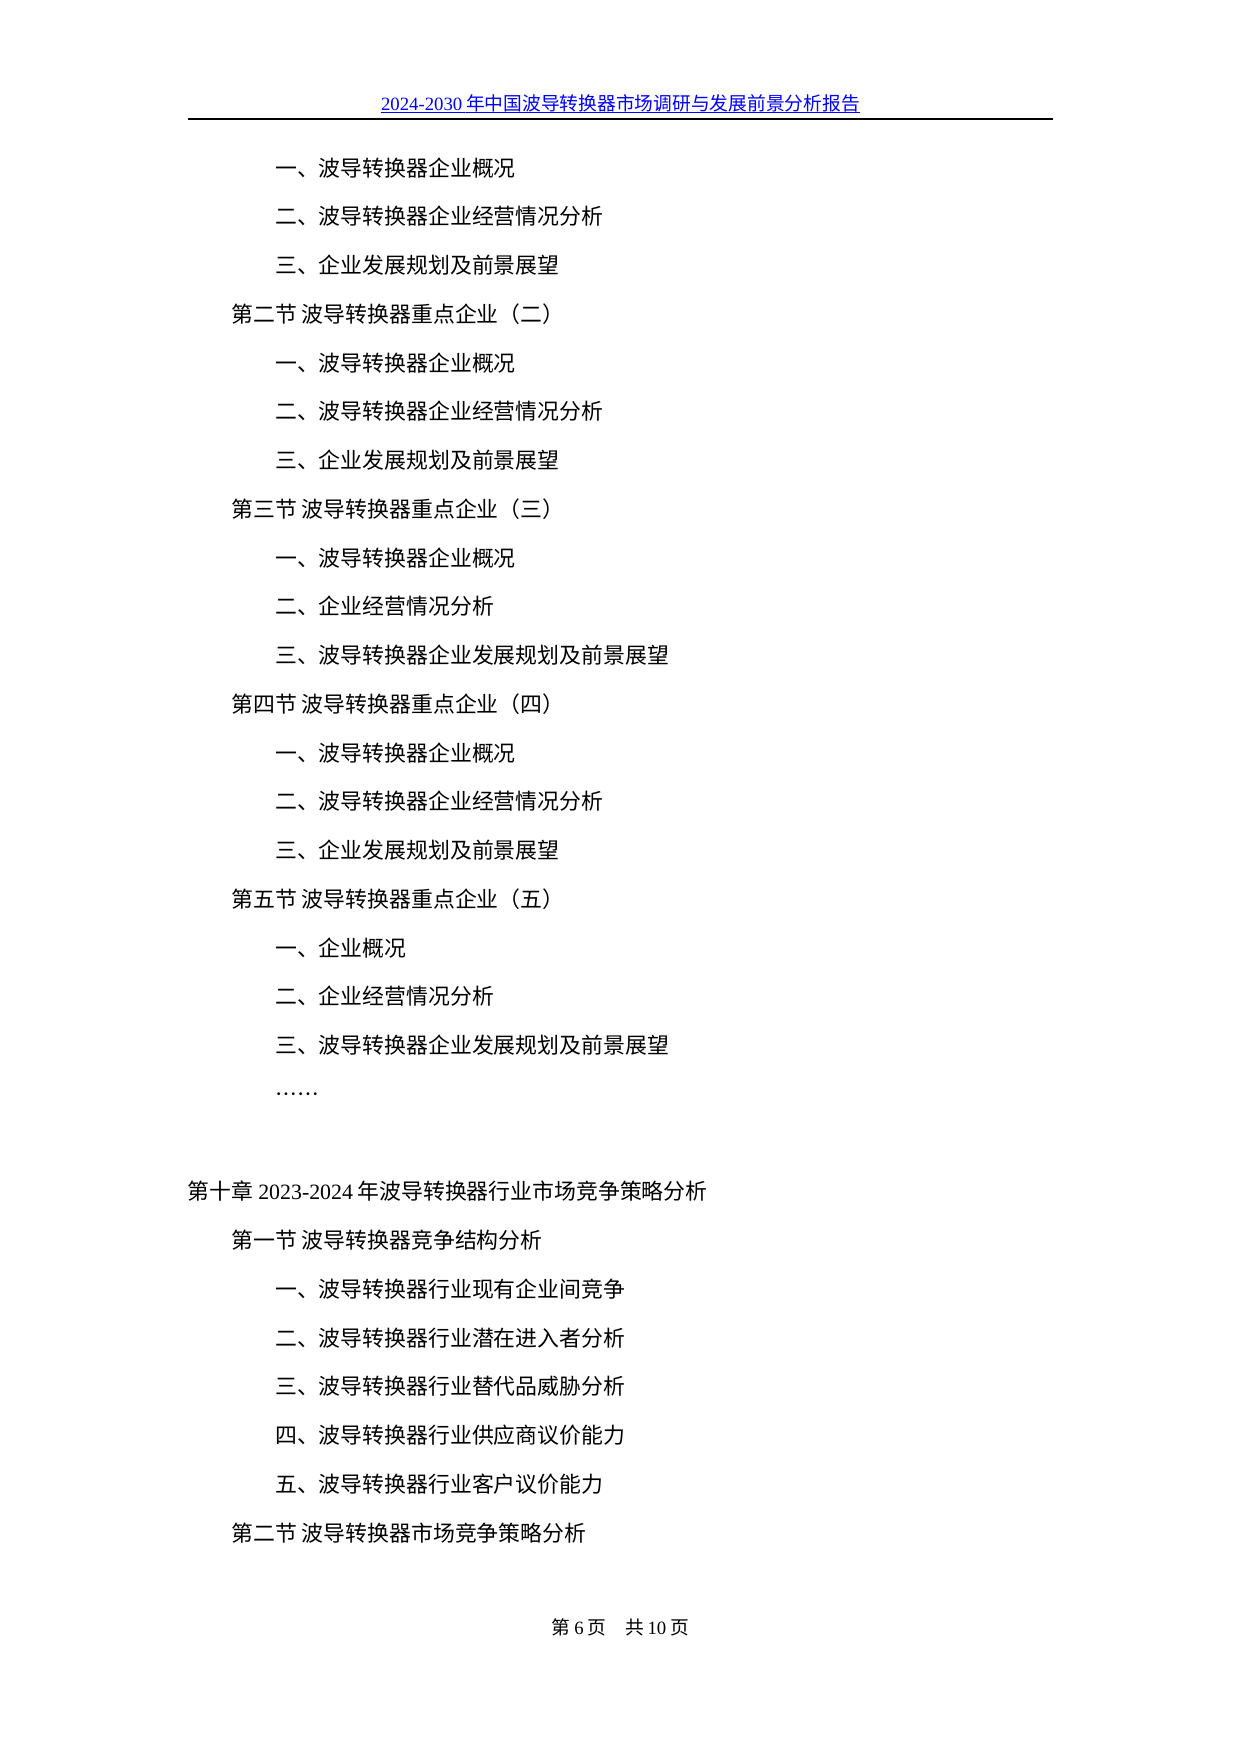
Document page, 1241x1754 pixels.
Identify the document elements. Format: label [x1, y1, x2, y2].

text [187, 150, 1053, 1548]
